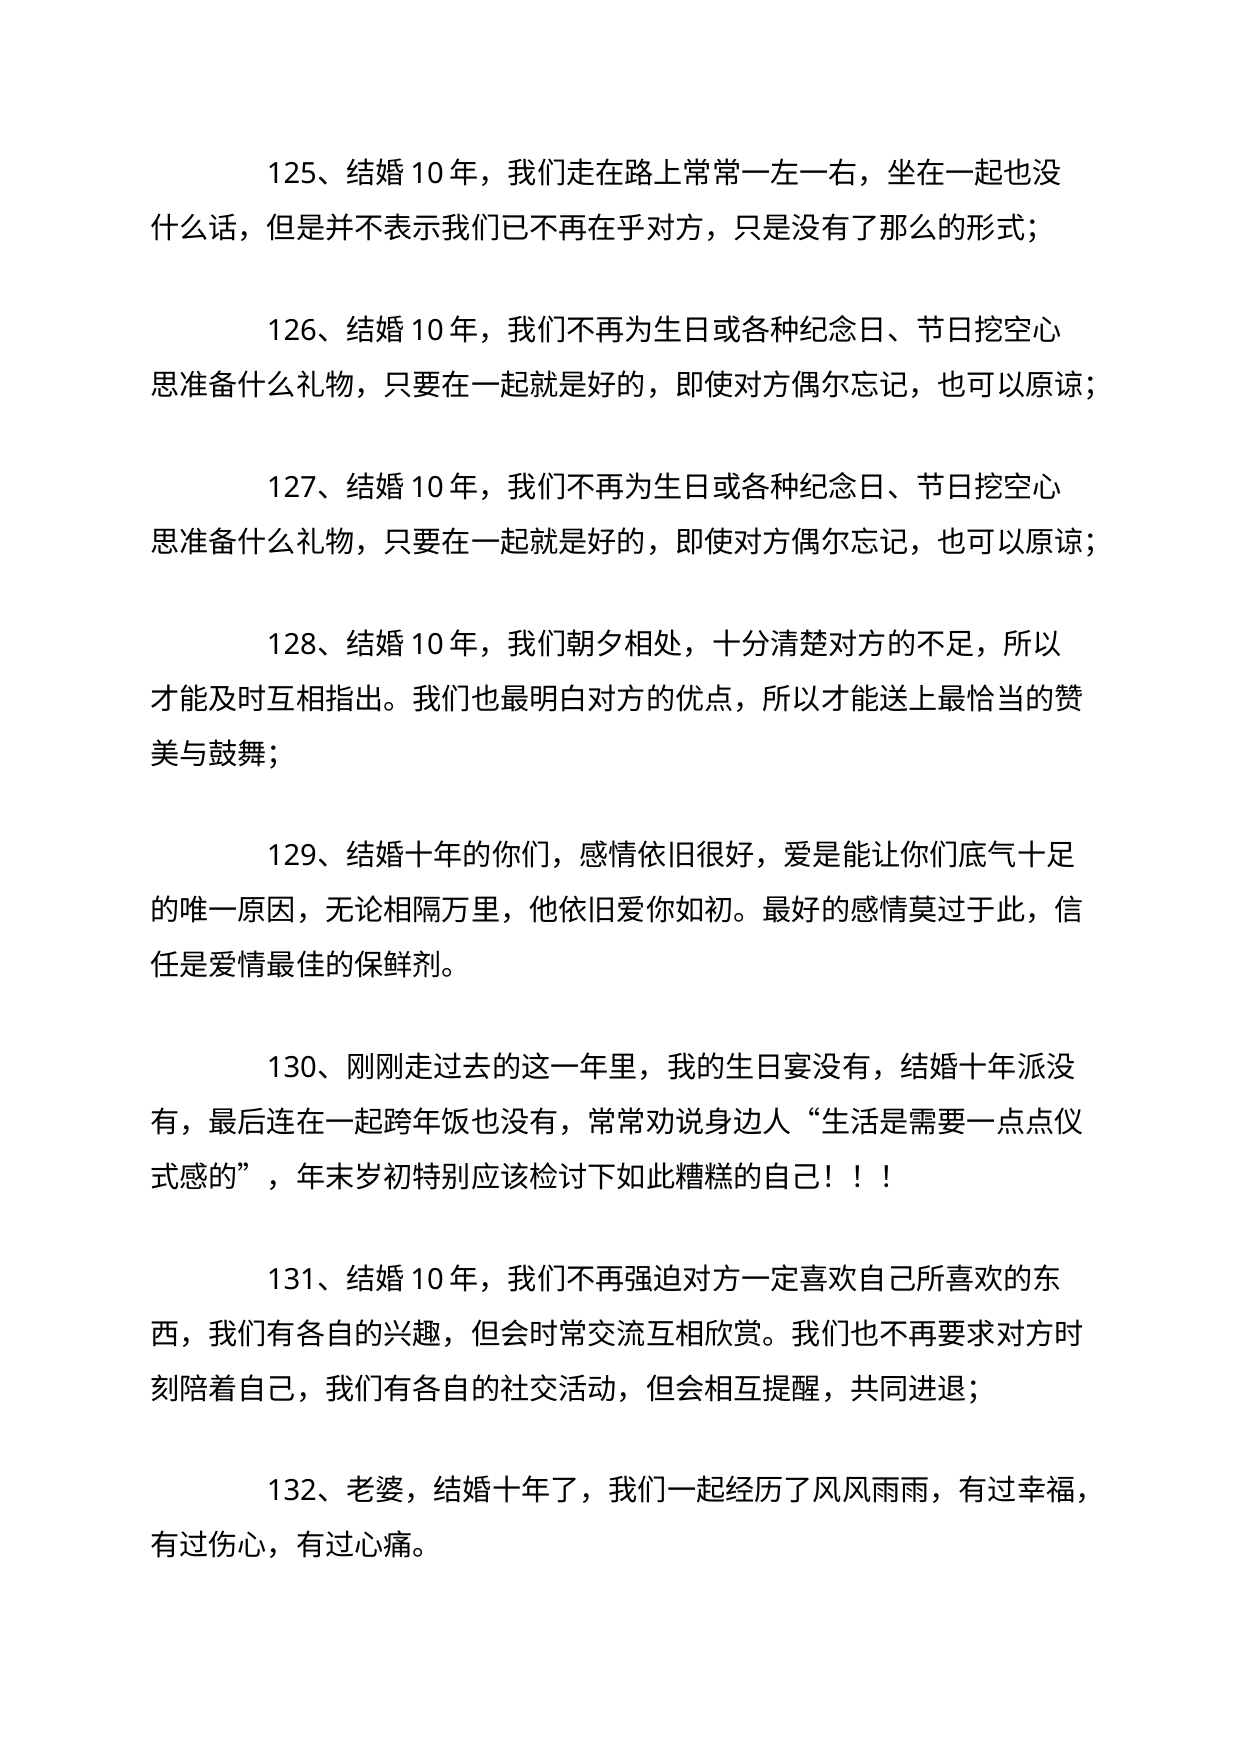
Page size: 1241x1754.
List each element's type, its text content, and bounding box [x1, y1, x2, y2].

text 132、老婆，结婚十年了，我们一起经历了风风雨雨，有过幸福，有过伤心，有过心痛。 [150, 1467, 1090, 1564]
text 127、结婚10年，我们不再为生日或各种纪念日、节日挖空心思准备什么礼物，只要在一起就是好的，即使对方偶尔忘记，也可以原谅； [150, 463, 1090, 561]
text 128、结婚10年，我们朝夕相处，十分清楚对方的不足，所以才能及时互相指出。我们也最明白对方的优点，所以才能送上最恰当的赞美与鼓舞； [150, 620, 1090, 772]
text 130、刚刚走过去的这一年里，我的生日宴没有，结婚十年派没有，最后连在一起跨年饭也没有，常常劝说身边人“生活是需要一点点仪式感的”，年末岁初特别应该检讨下如此糟糕的自己！！！ [150, 1044, 1090, 1196]
text 129、结婚十年的你们，感情依旧很好，爱是能让你们底气十足的唯一原因，无论相隔万里，他依旧爱你如初。最好的感情莫过于此，信任是爱情最佳的保鲜剂。 [150, 832, 1090, 984]
text 125、结婚10年，我们走在路上常常一左一右，坐在一起也没什么话，但是并不表示我们已不再在乎对方，只是没有了那么的形式； [150, 150, 1090, 247]
text 131、结婚10年，我们不再强迫对方一定喜欢自己所喜欢的东西，我们有各自的兴趣，但会时常交流互相欣赏。我们也不再要求对方时刻陪着自己，我们有各自的社交活动，但会相互提醒，共同进退； [150, 1255, 1090, 1407]
text 126、结婚10年，我们不再为生日或各种纪念日、节日挖空心思准备什么礼物，只要在一起就是好的，即使对方偶尔忘记，也可以原谅； [150, 307, 1090, 404]
